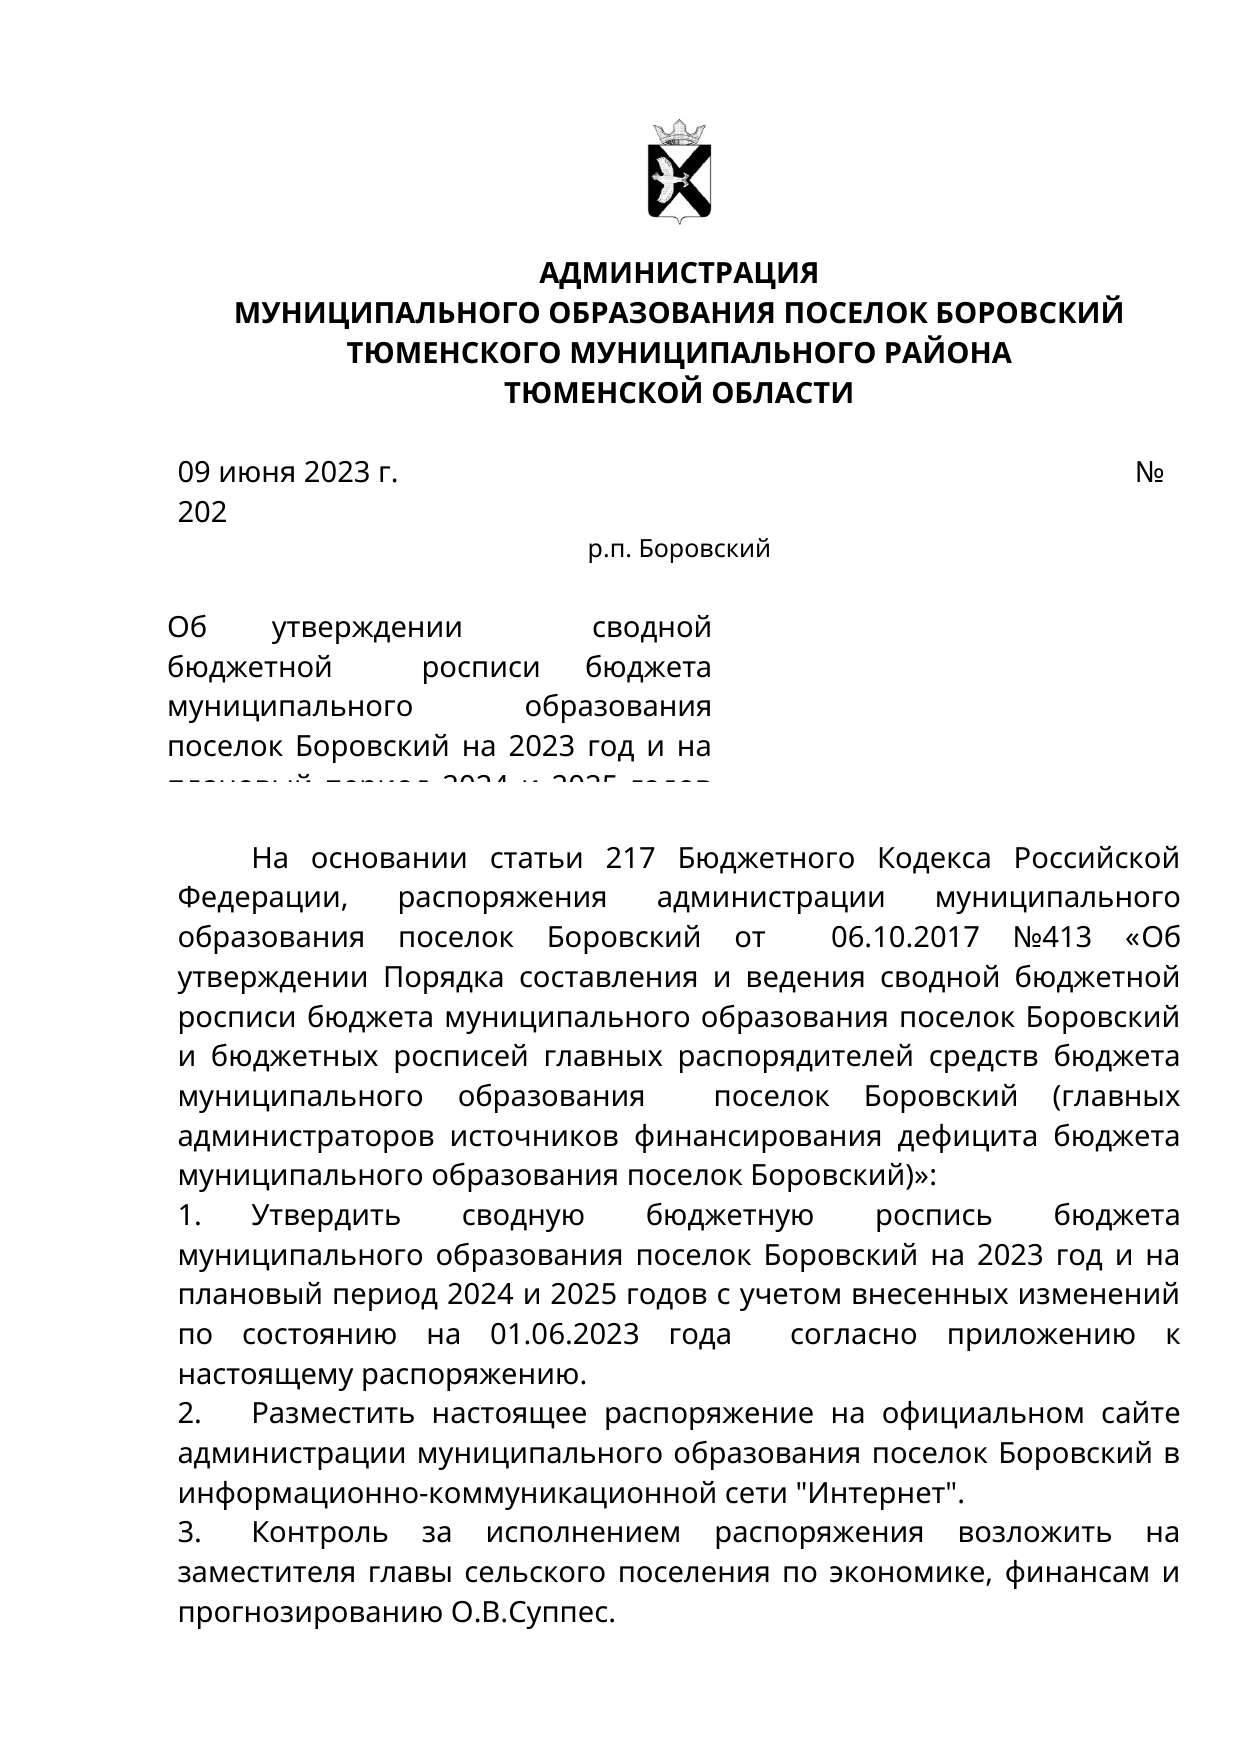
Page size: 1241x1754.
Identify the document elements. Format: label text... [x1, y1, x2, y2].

list Разместить настоящее распоряжение на официальном сайте администрации муниципального образования поселок Боровский в информационно-коммуникационной сети "Интернет". [177, 1393, 1181, 1512]
text ТЮМЕНСКОЙ ОБЛАСТИ [177, 372, 1181, 412]
list Контроль за исполнением распоряжения возложить на заместителя главы сельского поселения по экономике, финансам и прогнозированию О.В.Суппес. [177, 1512, 1181, 1631]
text ТЮМЕНСКОГО МУНИЦИПАЛЬНОГО РАЙОНА [177, 332, 1181, 372]
list Утвердить сводную бюджетную роспись бюджета муниципального образования поселок Боровский на 2023 год и на плановый период 2024 и 2025 годов с учетом внесенных изменений по состоянию на 01.06.2023 года согласно приложению к настоящему распоряжению. [177, 1194, 1181, 1393]
text р.п. Боровский [177, 531, 1181, 565]
picture [646, 118, 712, 225]
text На основании статьи 217 Бюджетного Кодекса Российской Федерации, распоряжения администрации муниципального образования поселок Боровский от 06.10.2017 №413 «Об утверждении Порядка составления и ведения сводной бюджетной росписи бюджета муниципального образования поселок Боровский и бюджетных росписей главных распорядителей средств бюджета муниципального образования поселок Боровский (главных администраторов источников финансирования дефицита бюджета муниципального образования поселок Боровский)»: [177, 837, 1181, 1194]
text МУНИЦИПАЛЬНОГО ОБРАЗОВАНИЯ ПОСЕЛОК БОРОВСКИЙ [177, 292, 1181, 332]
text 09 июня 2023 г. № 202 [177, 451, 1181, 531]
text АДМИНИСТРАЦИЯ [177, 253, 1181, 292]
